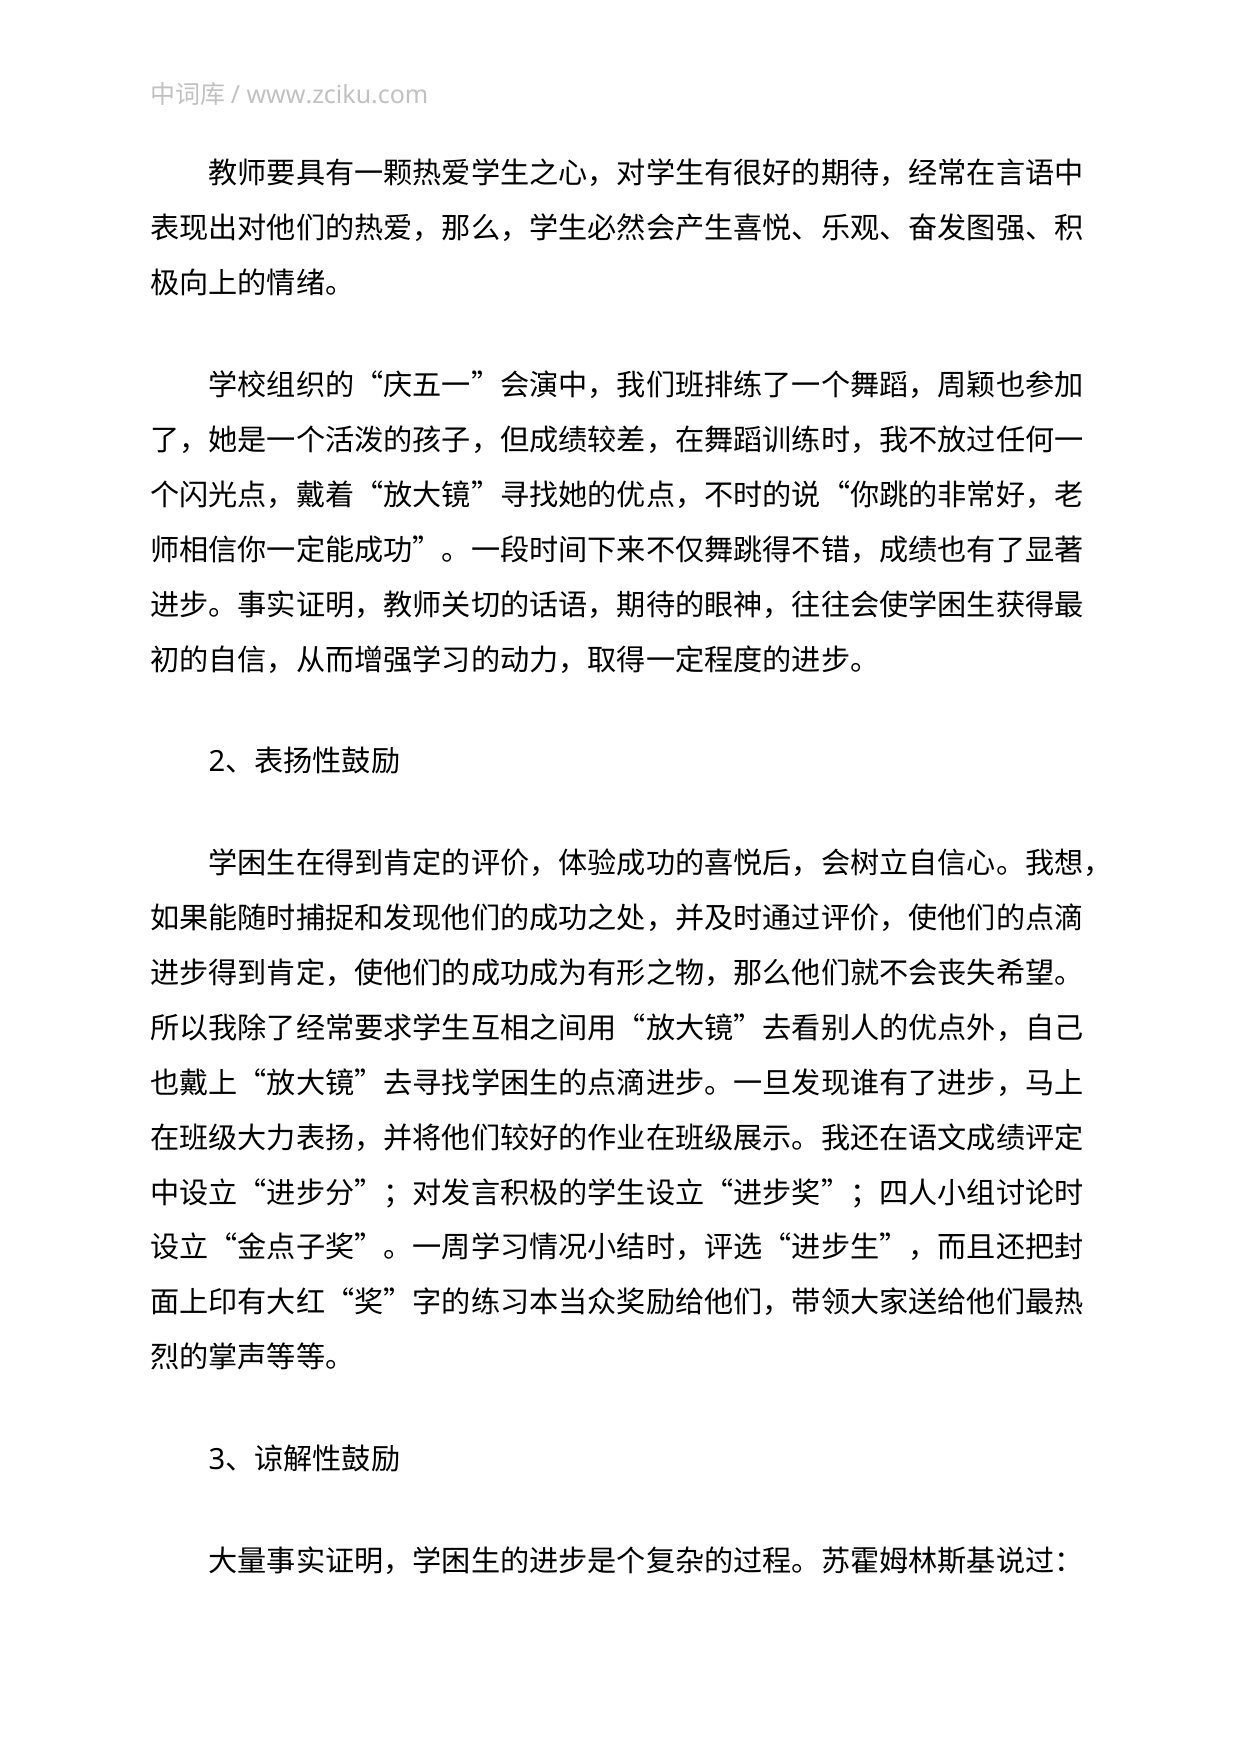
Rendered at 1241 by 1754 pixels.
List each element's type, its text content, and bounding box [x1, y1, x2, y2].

text 学困生在得到肯定的评价，体验成功的喜悦后，会树立自信心。我想，如果能随时捕捉和发现他们的成功之处，并及时通过评价，使他们的点滴进步得到肯定，使他们的成功成为有形之物，那么他们就不会丧失希望。所以我除了经常要求学生互相之间用“放大镜”去看别人的优点外，自己也戴上“放大镜”去寻找学困生的点滴进步。一旦发现谁有了进步，马上在班级大力表扬，并将他们较好的作业在班级展示。我还在语文成绩评定中设立“进步分”；对发言积极的学生设立“进步奖”；四人小组讨论时设立“金点子奖”。一周学习情况小结时，评选“进步生”，而且还把封面上印有大红“奖”字的练习本当众奖励给他们，带领大家送给他们最热烈的掌声等等。 [150, 840, 1090, 1376]
text 教师要具有一颗热爱学生之心，对学生有很好的期待，经常在言语中表现出对他们的热爱，那么，学生必然会产生喜悦、乐观、奋发图强、积极向上的情绪。 [150, 150, 1090, 302]
text 2、表扬性鼓励 [150, 738, 1090, 780]
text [150, 1538, 1090, 1580]
text 3、谅解性鼓励 [150, 1436, 1090, 1478]
text 学校组织的“庆五一”会演中，我们班排练了一个舞蹈，周颖也参加了，她是一个活泼的孩子，但成绩较差，在舞蹈训练时，我不放过任何一个闪光点，戴着“放大镜”寻找她的优点，不时的说“你跳的非常好，老师相信你一定能成功”。一段时间下来不仅舞跳得不错，成绩也有了显著进步。事实证明，教师关切的话语，期待的眼神，往往会使学困生获得最初的自信，从而增强学习的动力，取得一定程度的进步。 [150, 362, 1090, 678]
